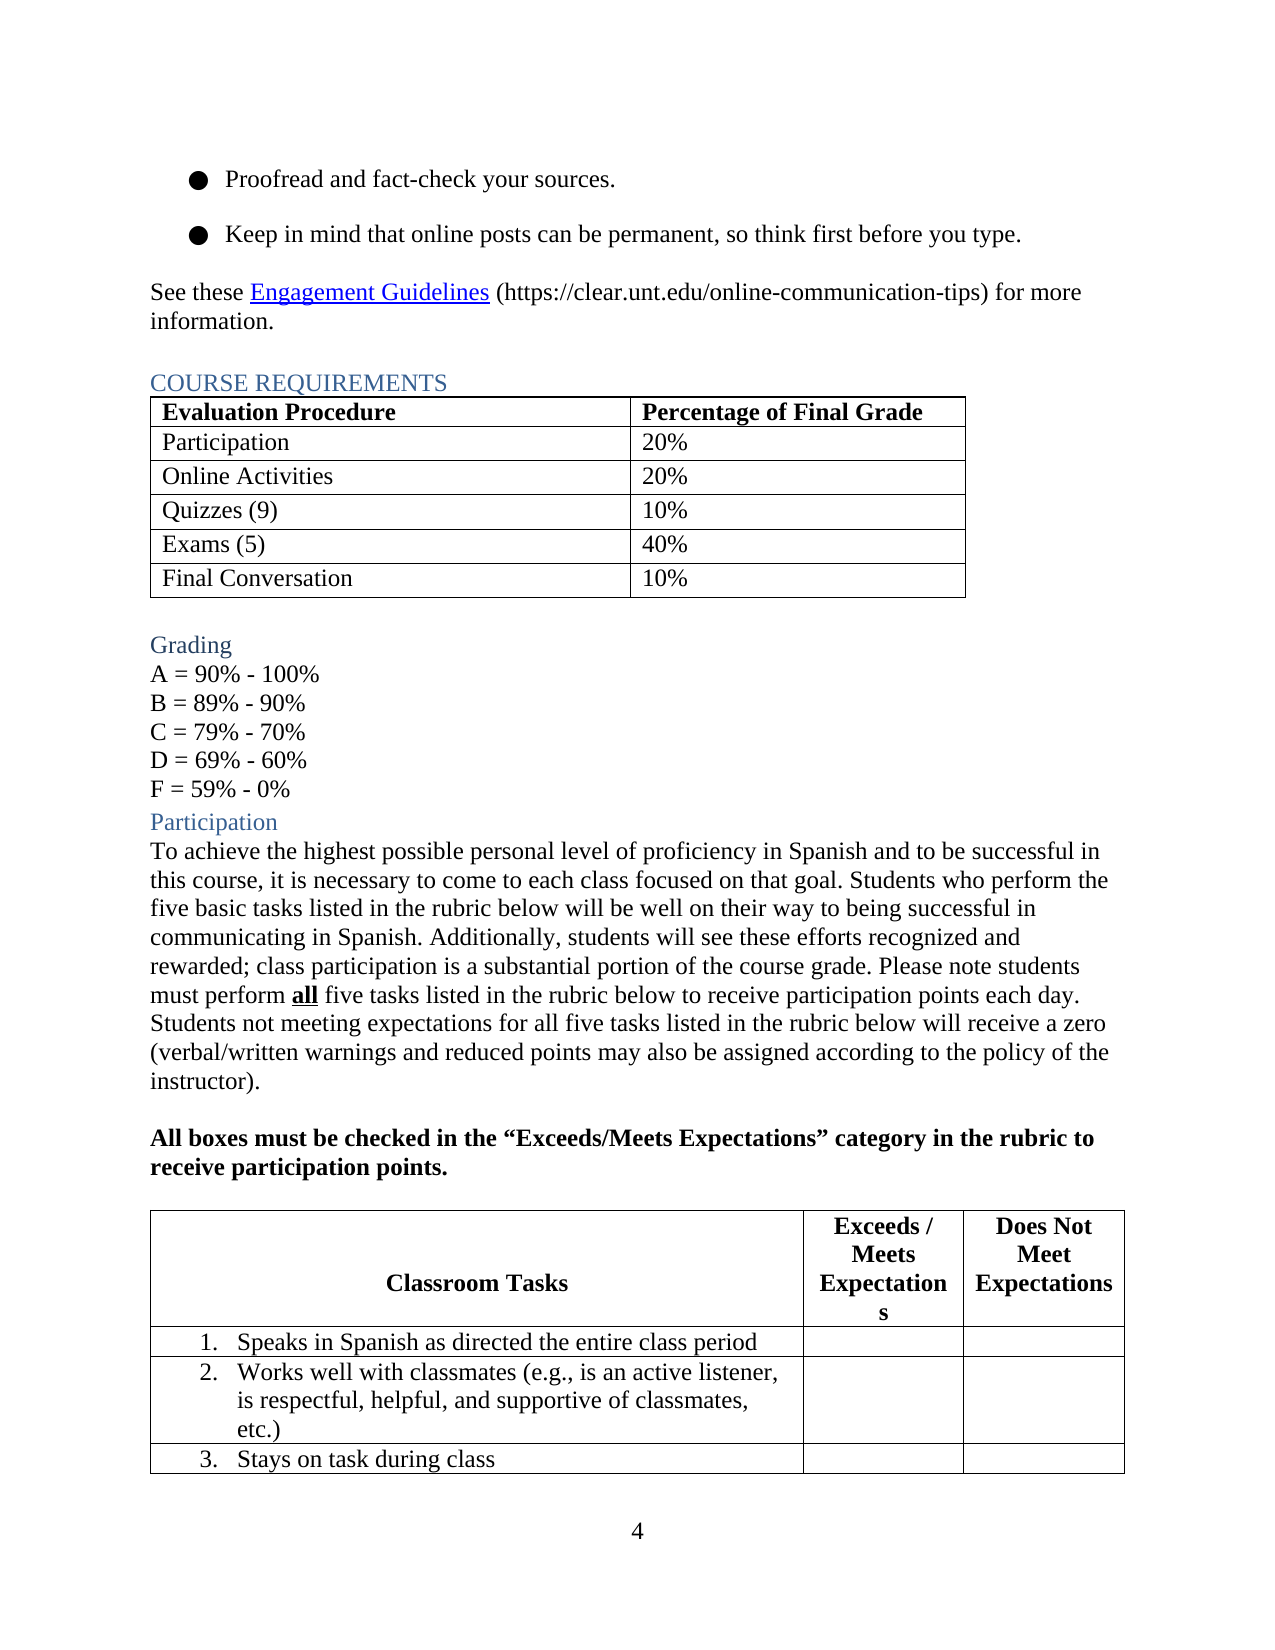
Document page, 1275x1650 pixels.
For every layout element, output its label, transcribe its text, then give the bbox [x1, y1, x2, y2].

table_cell 20% [631, 461, 965, 494]
table_cell [804, 1357, 963, 1443]
text A = 90% - 100% [150, 659, 1125, 688]
table_cell 40% [631, 530, 965, 562]
table_cell [804, 1327, 963, 1356]
table_cell Participation [151, 427, 630, 460]
subtitle Participation [150, 807, 1125, 836]
table_cell Works well with classmates (e.g., is an active listener, is respectful, helpful, and supportive of classmates, etc.) [151, 1357, 803, 1443]
table_header Classroom Tasks [151, 1211, 803, 1326]
text D = 69% - 60% [150, 746, 1125, 774]
table_cell [804, 1444, 963, 1473]
list Keep in mind that online posts can be permanent, so think first before you type. [225, 205, 1125, 257]
table_header Percentage of Final Grade [631, 398, 965, 426]
subtitle Grading [150, 631, 1125, 659]
text F = 59% - 0% [150, 774, 1125, 803]
table_cell Exams (5) [151, 530, 630, 562]
table_cell Online Activities [151, 461, 630, 494]
table_cell 10% [631, 564, 965, 597]
table_header Does Not Meet Expectations [964, 1211, 1124, 1326]
subtitle COURSE REQUIREMENTS [150, 368, 1125, 396]
text To achieve the highest possible personal level of proficiency in Spanish and to be successful in this course, it is necessary to come to each class focused on that goal. Students who perform the five basic tasks listed in the rubric below will be well on their way to being successful in communicating in Spanish. Additionally, students will see these efforts recognized and rewarded; class participation is a substantial portion of the course grade. Please note students must perform all five tasks listed in the rubric below to receive participation points each day. Students not meeting expectations for all five tasks listed in the rubric below will receive a zero (verbal/written warnings and reduced points may also be assigned according to the policy of the instructor). [150, 836, 1125, 1095]
table_cell Speaks in Spanish as directed the entire class period [151, 1327, 803, 1356]
table_cell Final Conversation [151, 564, 630, 597]
table_cell Quizzes (9) [151, 495, 630, 528]
text C = 79% - 70% [150, 717, 1125, 746]
table_header Evaluation Procedure [151, 398, 630, 426]
list Proofread and fact-check your sources. [225, 150, 1125, 201]
table_cell 20% [631, 427, 965, 460]
table_cell [964, 1444, 1124, 1473]
table_cell Stays on task during class [151, 1444, 803, 1473]
text All boxes must be checked in the “Exceeds/Meets Expectations” category in the rubric to receive participation points. [150, 1123, 1125, 1181]
text See these Engagement Guidelines (https://clear.unt.edu/online-communication-tips) for more information. [150, 277, 1125, 335]
table_cell [964, 1327, 1124, 1356]
text B = 89% - 90% [150, 688, 1125, 717]
table_cell [964, 1357, 1124, 1443]
table_header Exceeds / Meets Expectations [804, 1211, 963, 1326]
table_cell 10% [631, 495, 965, 528]
